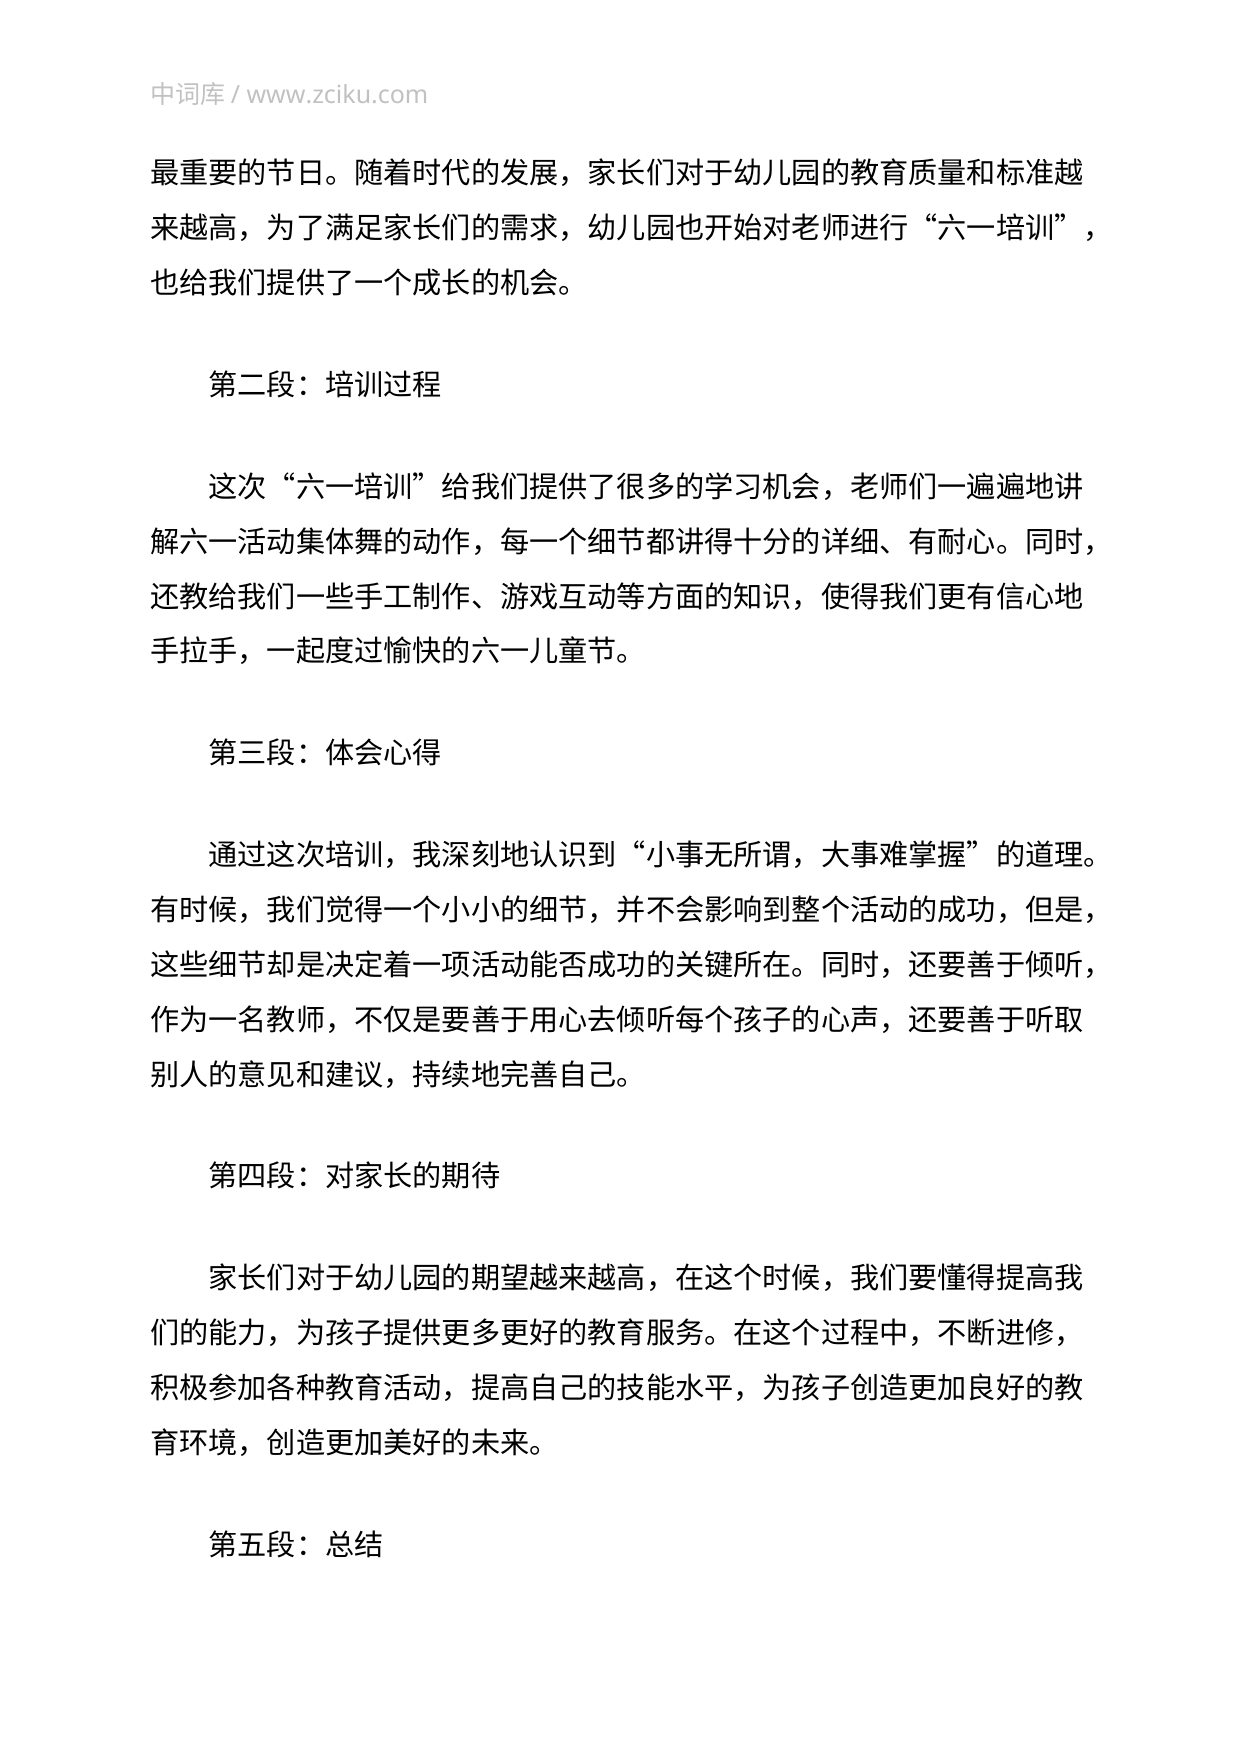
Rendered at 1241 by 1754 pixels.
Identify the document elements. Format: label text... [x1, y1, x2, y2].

text 第四段：对家长的期待 [150, 1153, 1090, 1195]
text 第三段：体会心得 [150, 730, 1090, 772]
text 第二段：培训过程 [150, 362, 1090, 404]
text 这次“六一培训”给我们提供了很多的学习机会，老师们一遍遍地讲解六一活动集体舞的动作，每一个细节都讲得十分的详细、有耐心。同时，还教给我们一些手工制作、游戏互动等方面的知识，使得我们更有信心地手拉手，一起度过愉快的六一儿童节。 [150, 463, 1090, 670]
text 家长们对于幼儿园的期望越来越高，在这个时候，我们要懂得提高我们的能力，为孩子提供更多更好的教育服务。在这个过程中，不断进修，积极参加各种教育活动，提高自己的技能水平，为孩子创造更加良好的教育环境，创造更加美好的未来。 [150, 1255, 1090, 1462]
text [150, 150, 1090, 302]
text 通过这次培训，我深刻地认识到“小事无所谓，大事难掌握”的道理。有时候，我们觉得一个小小的细节，并不会影响到整个活动的成功，但是，这些细节却是决定着一项活动能否成功的关键所在。同时，还要善于倾听，作为一名教师，不仅是要善于用心去倾听每个孩子的心声，还要善于听取别人的意见和建议，持续地完善自己。 [150, 832, 1090, 1093]
text 第五段：总结 [150, 1521, 1090, 1563]
